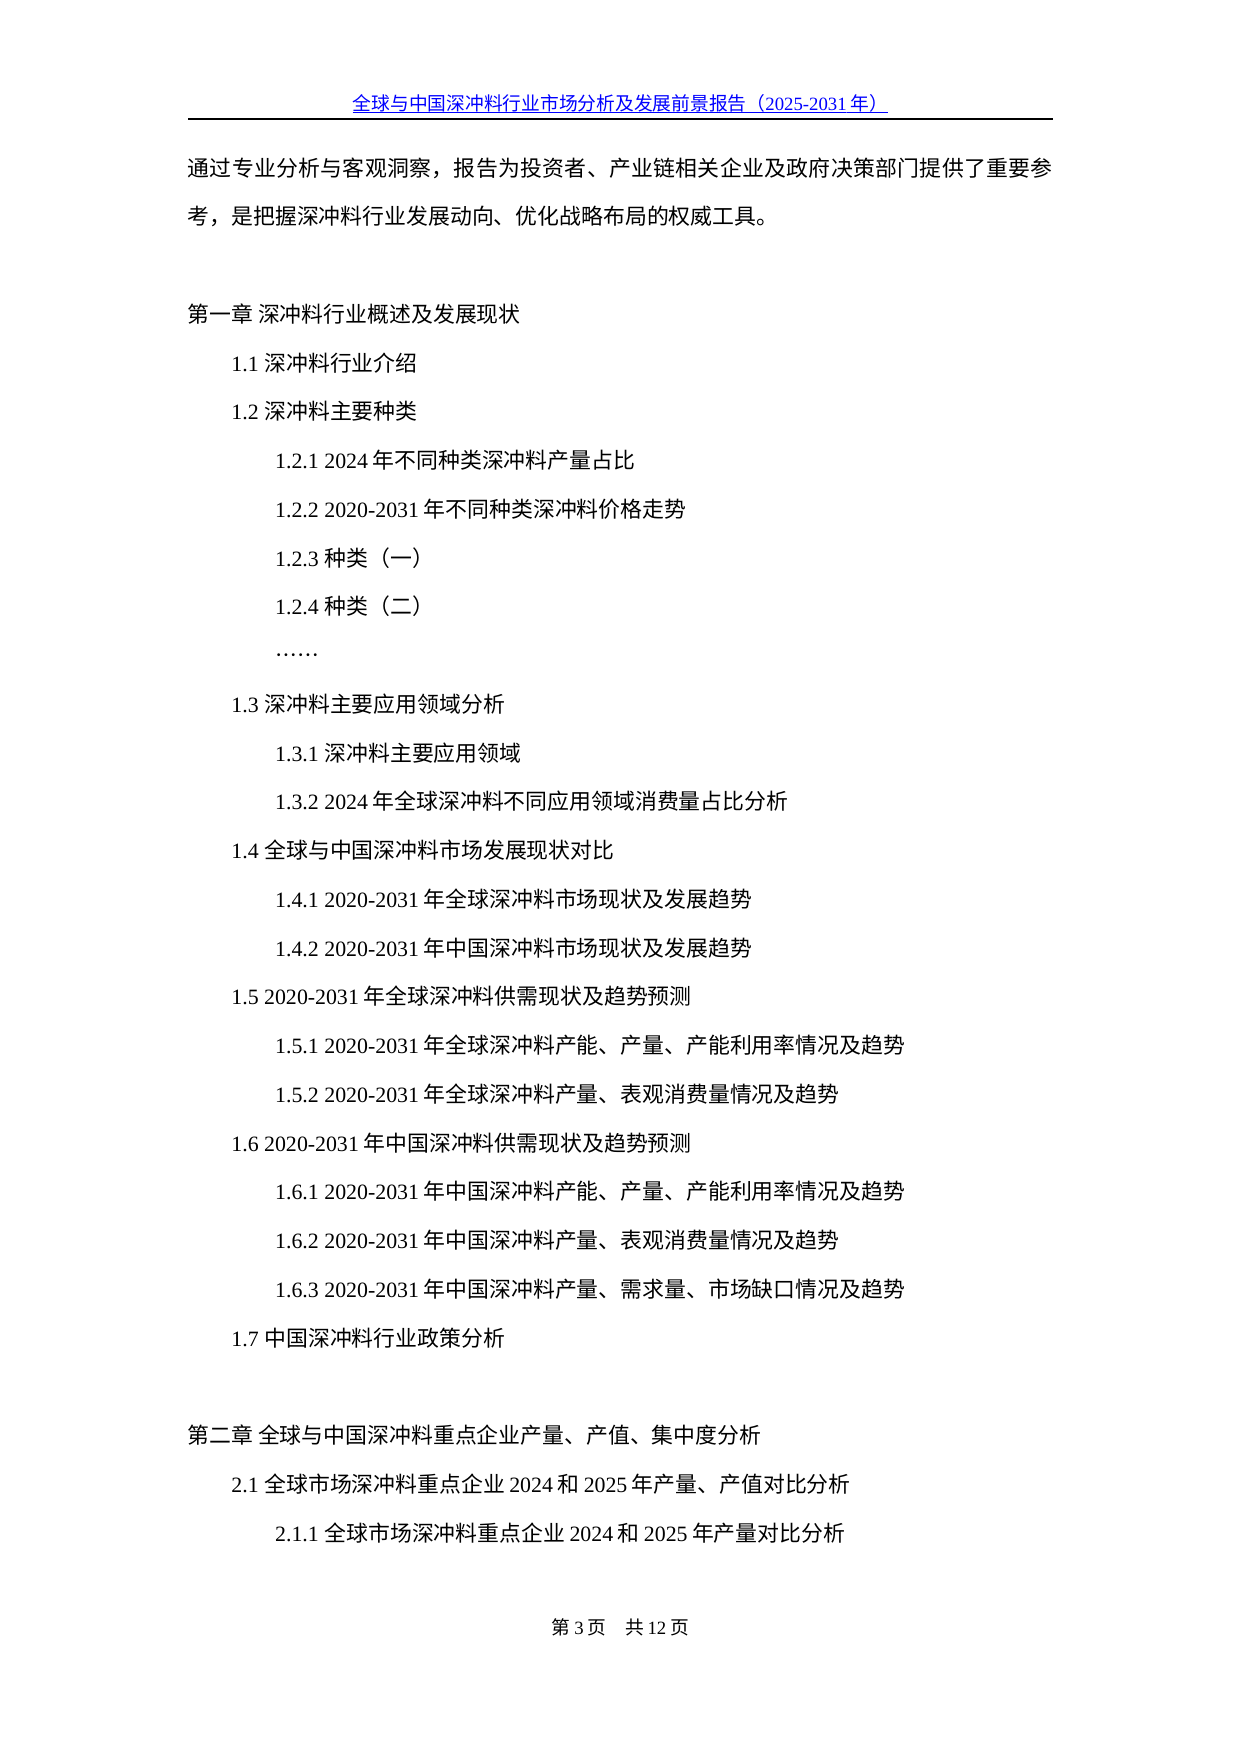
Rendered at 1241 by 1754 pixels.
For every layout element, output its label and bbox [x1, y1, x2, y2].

text [187, 150, 1053, 1548]
